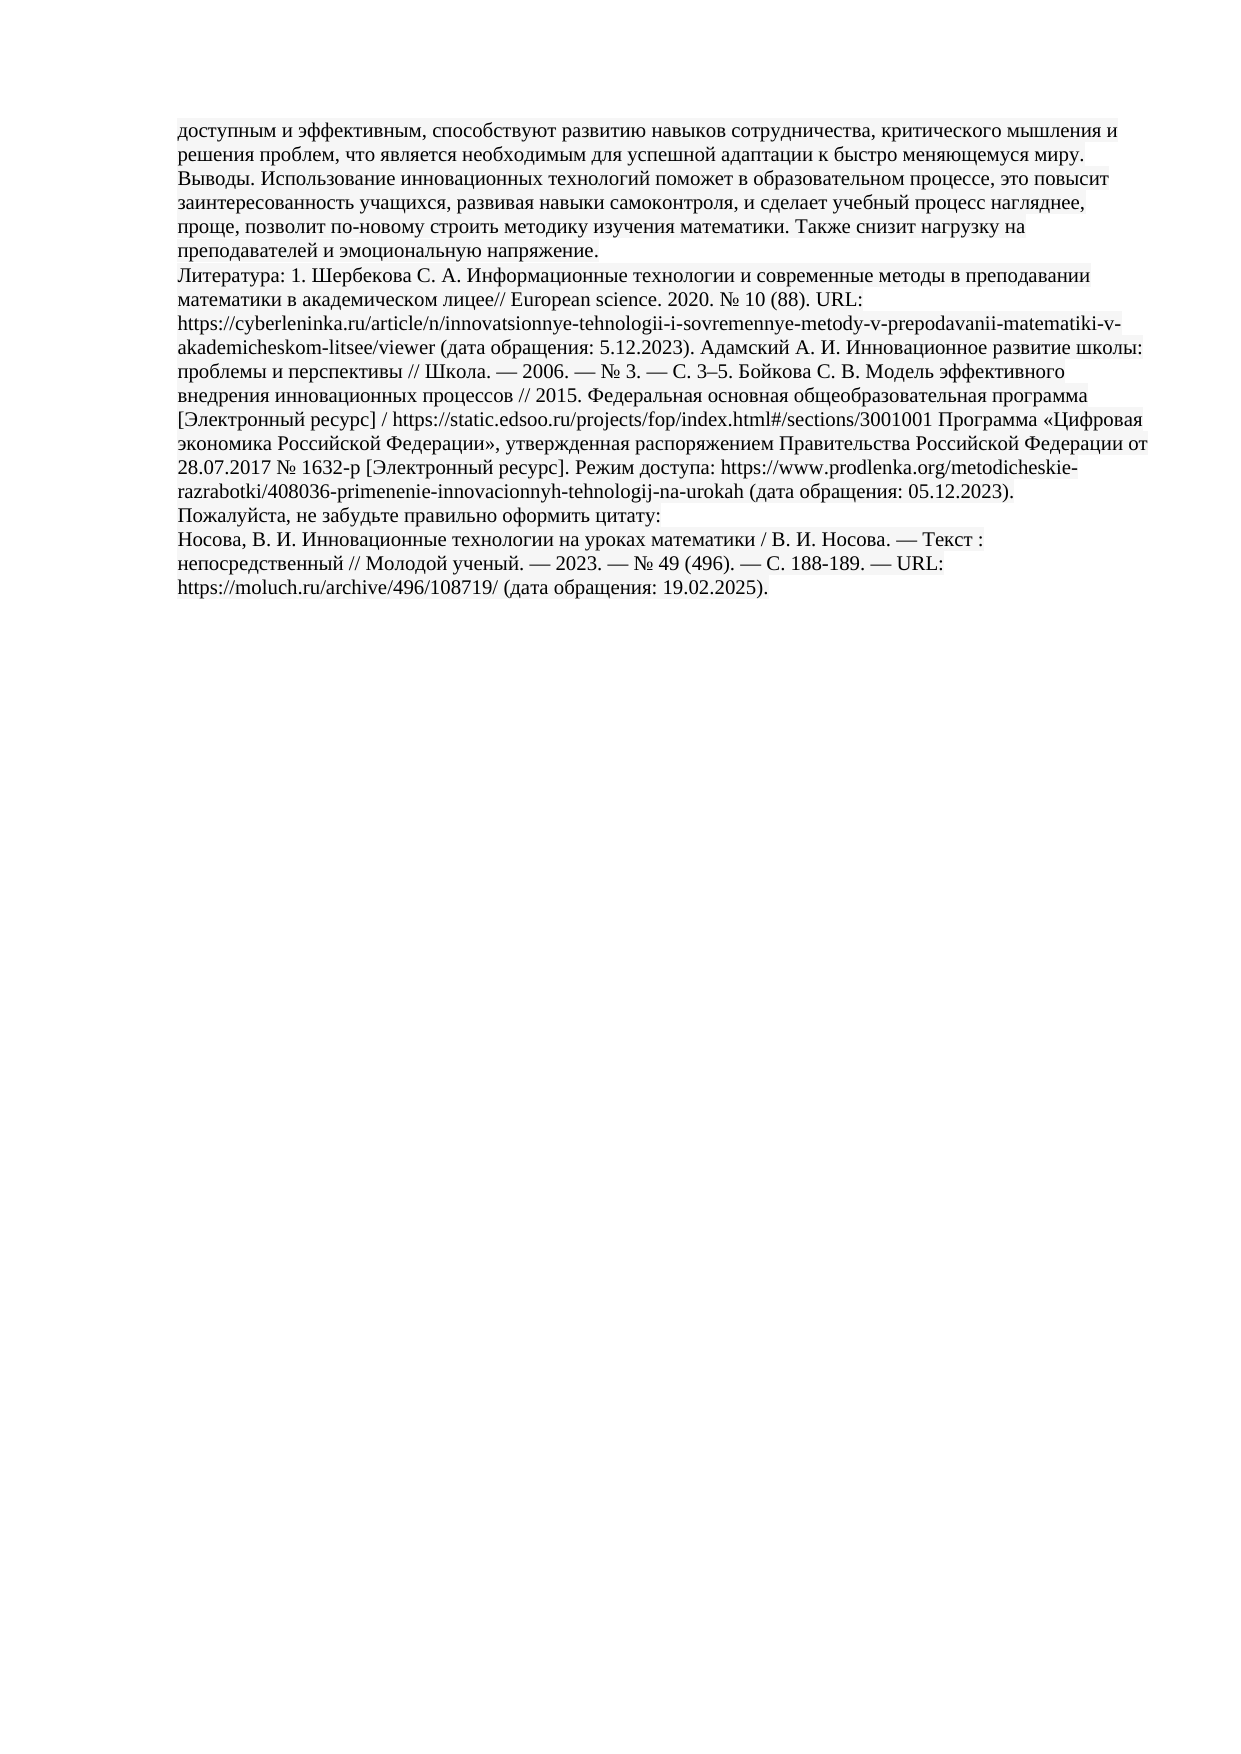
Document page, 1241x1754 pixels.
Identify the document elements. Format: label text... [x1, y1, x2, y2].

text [177, 118, 1152, 262]
text Литература: 1. Шербекова С. А. Информационные технологии и современные методы в преподавании математики в академическом лицее// European science. 2020. № 10 (88). URL: https://cyberleninka.ru/article/n/innovatsionnye-tehnologii-i-sovremennye-metody-v-prepodavanii-matematiki-v-akademicheskom-litsee/viewer (дата обращения: 5.12.2023). Адамский А. И. Инновационное развитие школы: проблемы и перспективы // Школа. — 2006. — № 3. — С. 3–5. Бойкова С. В. Модель эффективного внедрения инновационных процессов // 2015. Федеральная основная общеобразовательная программа [Электронный ресурс] / https://static.edsoo.ru/projects/fop/index.html#/sections/3001001 Программа «Цифровая экономика Российской Федерации», утвержденная распоряжением Правительства Российской Федерации от 28.07.2017 № 1632-р [Электронный ресурс]. Режим доступа: https://www.prodlenka.org/metodicheskie-razrabotki/408036-primenenie-innovacionnyh-tehnologij-na-urokah (дата обращения: 05.12.2023). Пожалуйста, не забудьте правильно оформить цитату: Носова, В. И. Инновационные технологии на уроках математики / В. И. Носова. — Текст : непосредственный // Молодой ученый. — 2023. — № 49 (496). — С. 188-189. — URL: https://moluch.ru/archive/496/108719/ (дата обращения: 19.02.2025). [177, 262, 1152, 599]
